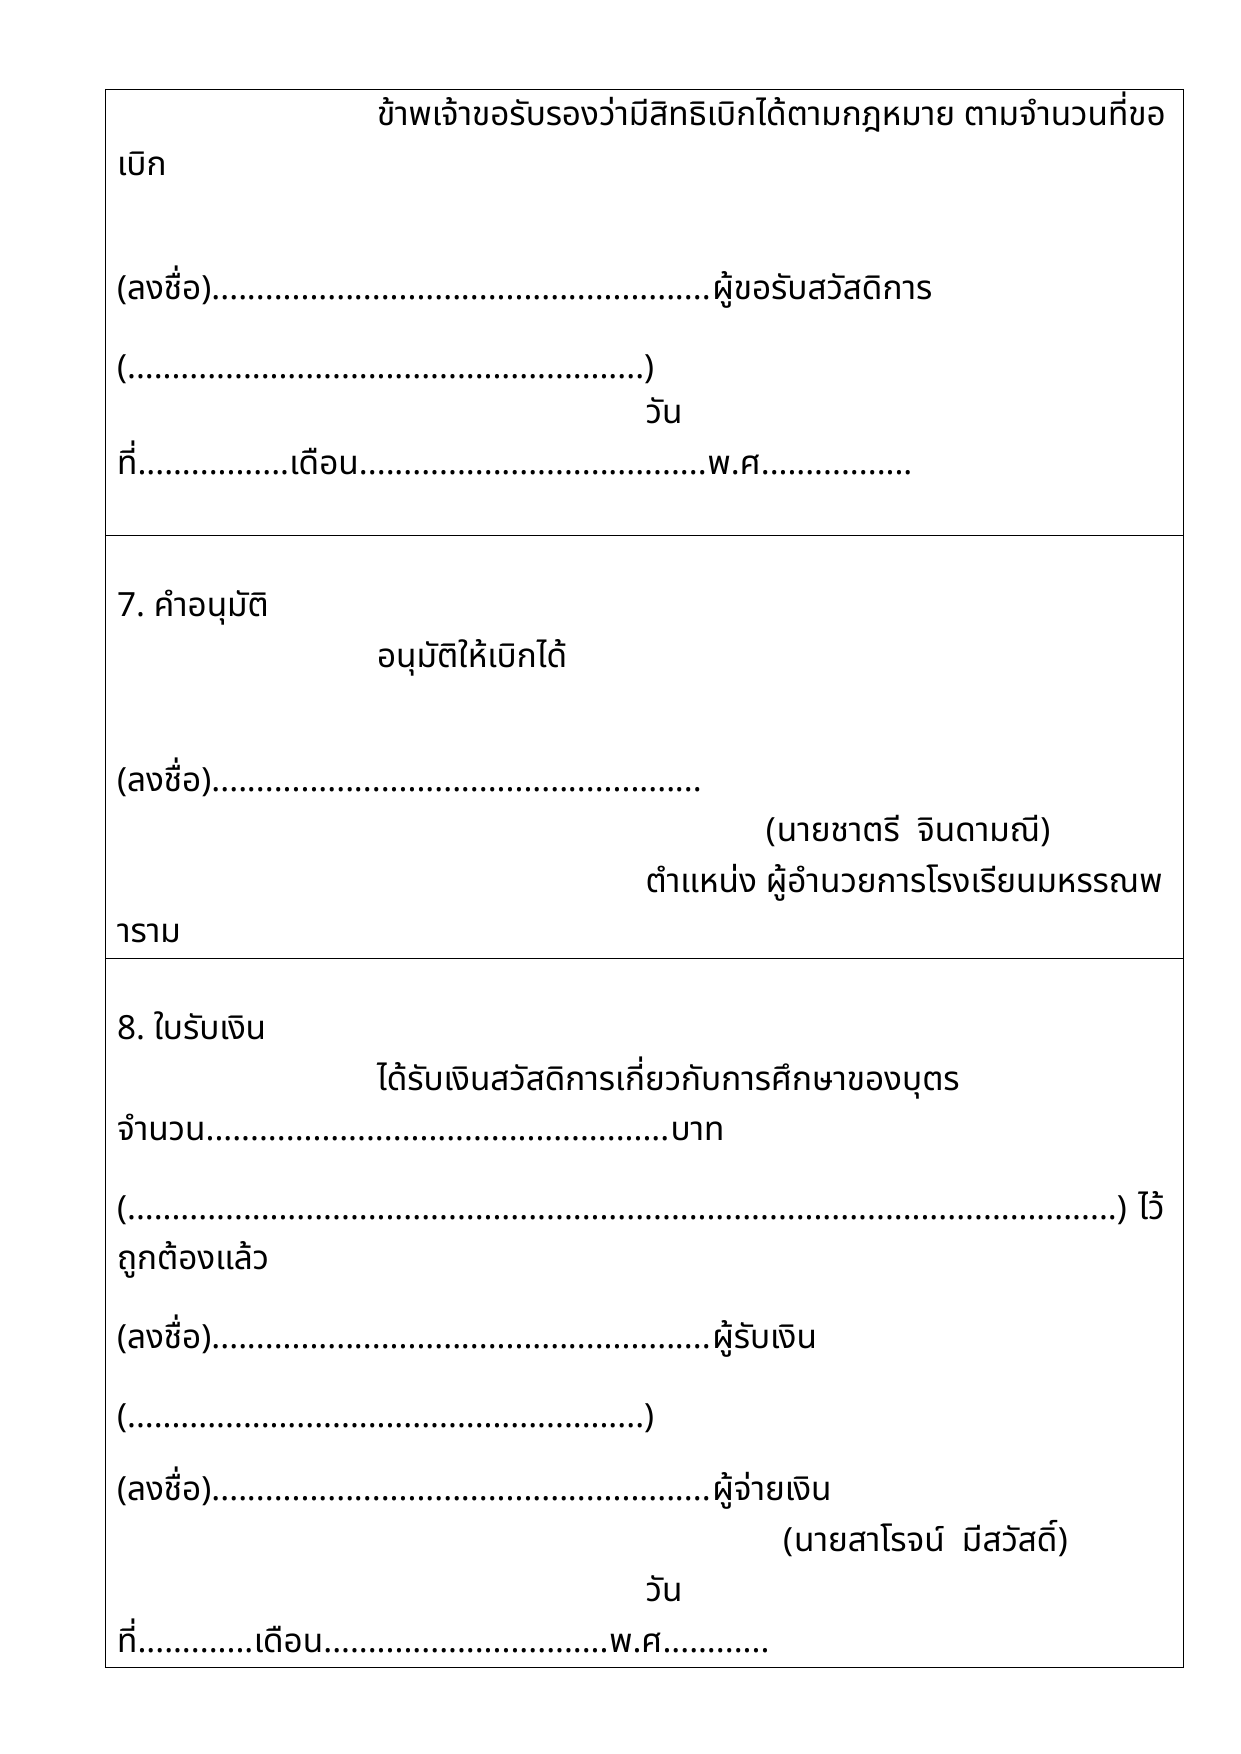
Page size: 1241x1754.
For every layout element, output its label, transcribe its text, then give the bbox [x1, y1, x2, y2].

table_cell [106, 90, 1183, 534]
table_cell 8. ใบรับเงิน ได้รับเงินสวัสดิการเกี่ยวกับการศึกษาของบุตร จำนวน....................................................บาท (...............................................................................................................) ไว้ถูกต้องแล้ว (ลงชื่อ)........................................................ผู้รับเงิน (..........................................................) (ลงชื่อ)........................................................ผู้จ่ายเงิน (นายสาโรจน์ มีสวัสดิ์) วันที่.............เดือน................................พ.ศ............ [106, 959, 1183, 1667]
table_cell 7. คำอนุมัติ อนุมัติให้เบิกได้ (ลงชื่อ)....................................................... (นายชาตรี จินดามณี) ตำแหน่ง ผู้อำนวยการโรงเรียนมหรรณพาราม [106, 536, 1183, 957]
